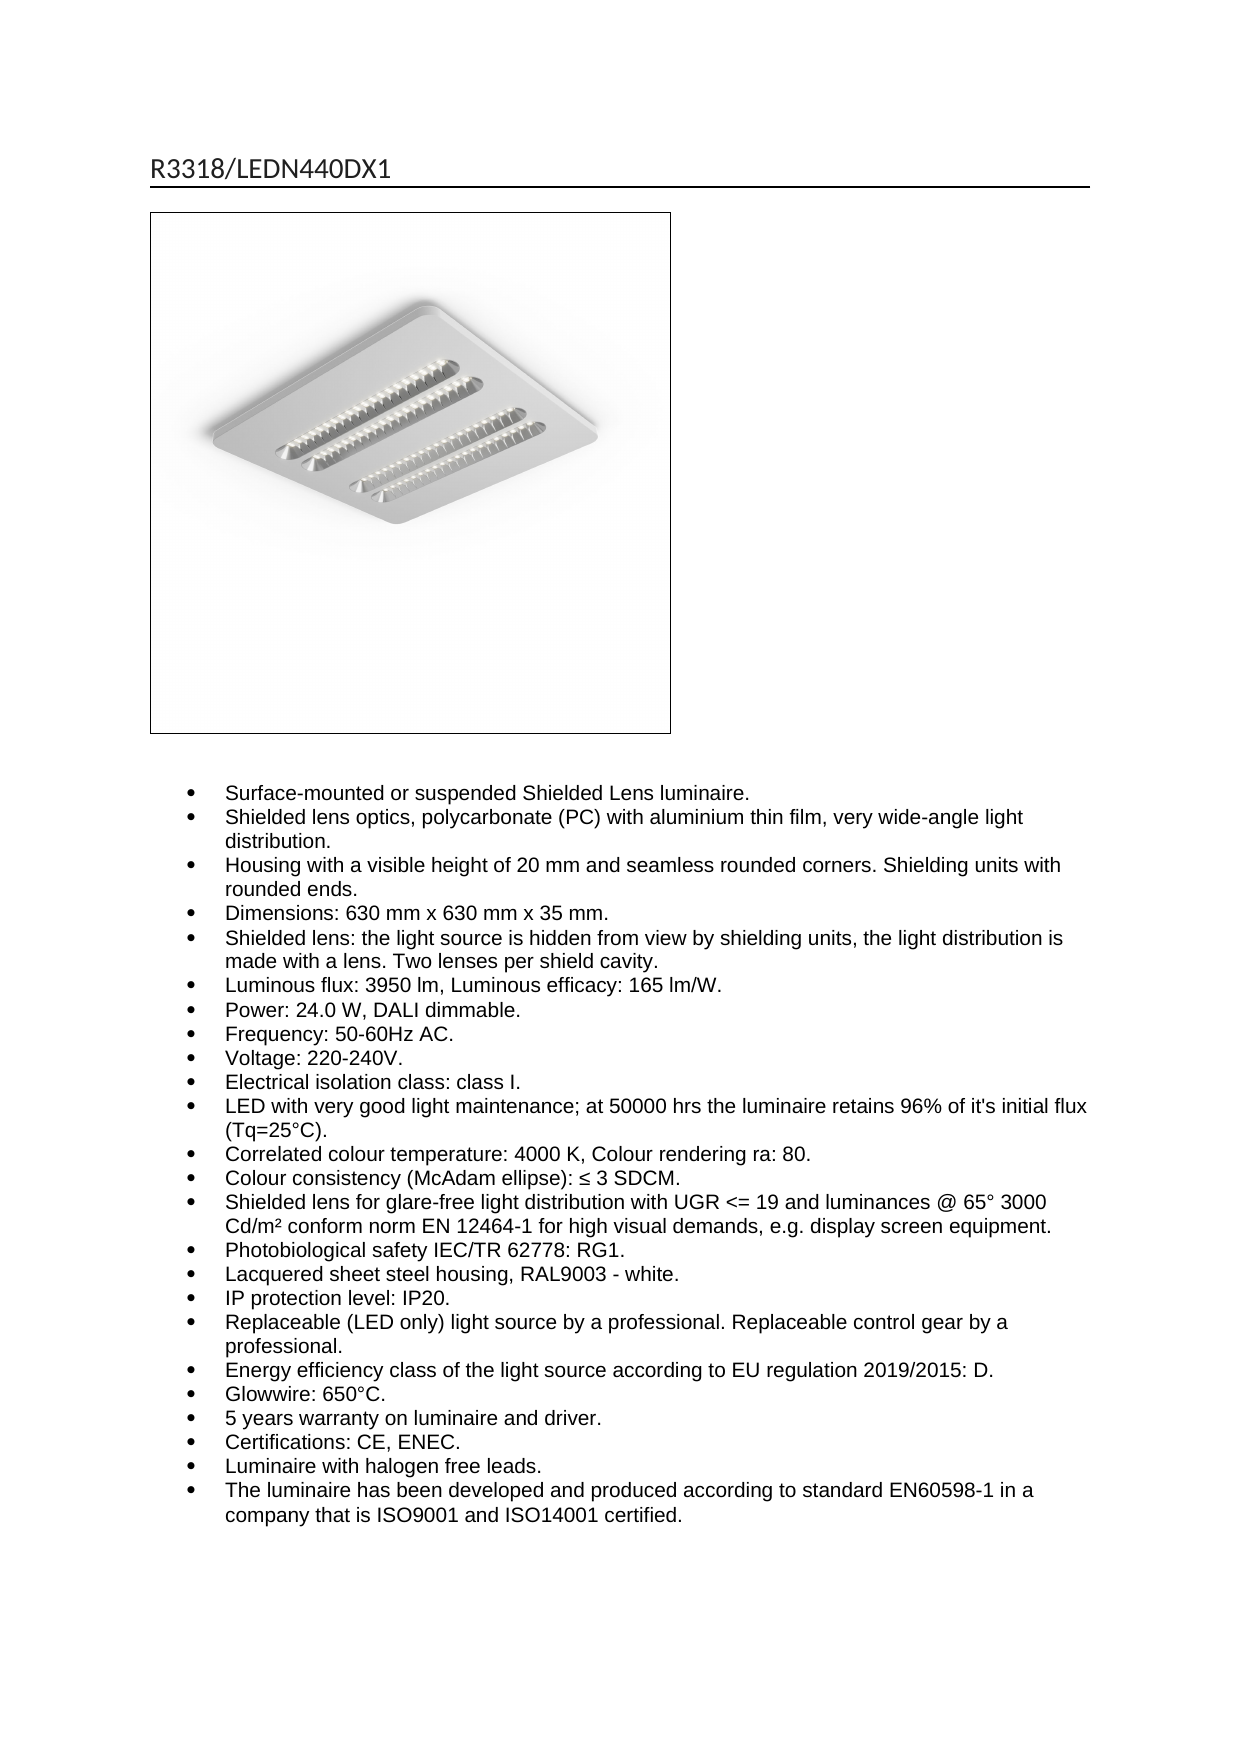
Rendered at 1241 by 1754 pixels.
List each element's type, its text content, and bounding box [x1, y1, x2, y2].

list Certifications: CE, ENEC. [187, 1430, 1090, 1454]
list Power: 24.0 W, DALI dimmable. [187, 997, 1090, 1021]
text R3318/LEDN440DX1 [150, 150, 1090, 186]
list Luminous flux: 3950 lm, Luminous efficacy: 165 lm/W. [187, 973, 1090, 997]
list Correlated colour temperature: 4000 K, Colour rendering ra: 80. [187, 1142, 1090, 1166]
list Glowwire: 650°C. [187, 1382, 1090, 1406]
list Shielded lens optics, polycarbonate (PC) with aluminium thin film, very wide-angle light distribution. [187, 805, 1090, 853]
list Housing with a visible height of 20 mm and seamless rounded corners. Shielding units with rounded ends. [187, 853, 1090, 901]
list Replaceable (LED only) light source by a professional. Replaceable control gear by a professional. [187, 1310, 1090, 1358]
list Shielded lens for glare-free light distribution with UGR <= 19 and luminances @ 65° 3000 Cd/m² conform norm EN 12464-1 for high visual demands, e.g. display screen equipment. [187, 1190, 1090, 1238]
list Luminaire with halogen free leads. [187, 1454, 1090, 1478]
list Lacquered sheet steel housing, RAL9003 - white. [187, 1262, 1090, 1286]
list IP protection level: IP20. [187, 1286, 1090, 1310]
list Photobiological safety IEC/TR 62778: RG1. [187, 1238, 1090, 1262]
list Energy efficiency class of the light source according to EU regulation 2019/2015: D. [187, 1358, 1090, 1382]
list The luminaire has been developed and produced according to standard EN60598-1 in a company that is ISO9001 and ISO14001 certified. [187, 1478, 1090, 1526]
picture [151, 213, 670, 733]
list Surface-mounted or suspended Shielded Lens luminaire. [187, 781, 1090, 805]
list Shielded lens: the light source is hidden from view by shielding units, the light distribution is made with a lens. Two lenses per shield cavity. [187, 925, 1090, 973]
list Frequency: 50-60Hz AC. [187, 1021, 1090, 1046]
list Electrical isolation class: class I. [187, 1069, 1090, 1094]
list Voltage: 220-240V. [187, 1046, 1090, 1069]
list 5 years warranty on luminaire and driver. [187, 1406, 1090, 1430]
list Colour consistency (McAdam ellipse): ≤ 3 SDCM. [187, 1166, 1090, 1190]
list LED with very good light maintenance; at 50000 hrs the luminaire retains 96% of it's initial flux (Tq=25°C). [187, 1094, 1090, 1142]
list Dimensions: 630 mm x 630 mm x 35 mm. [187, 901, 1090, 925]
